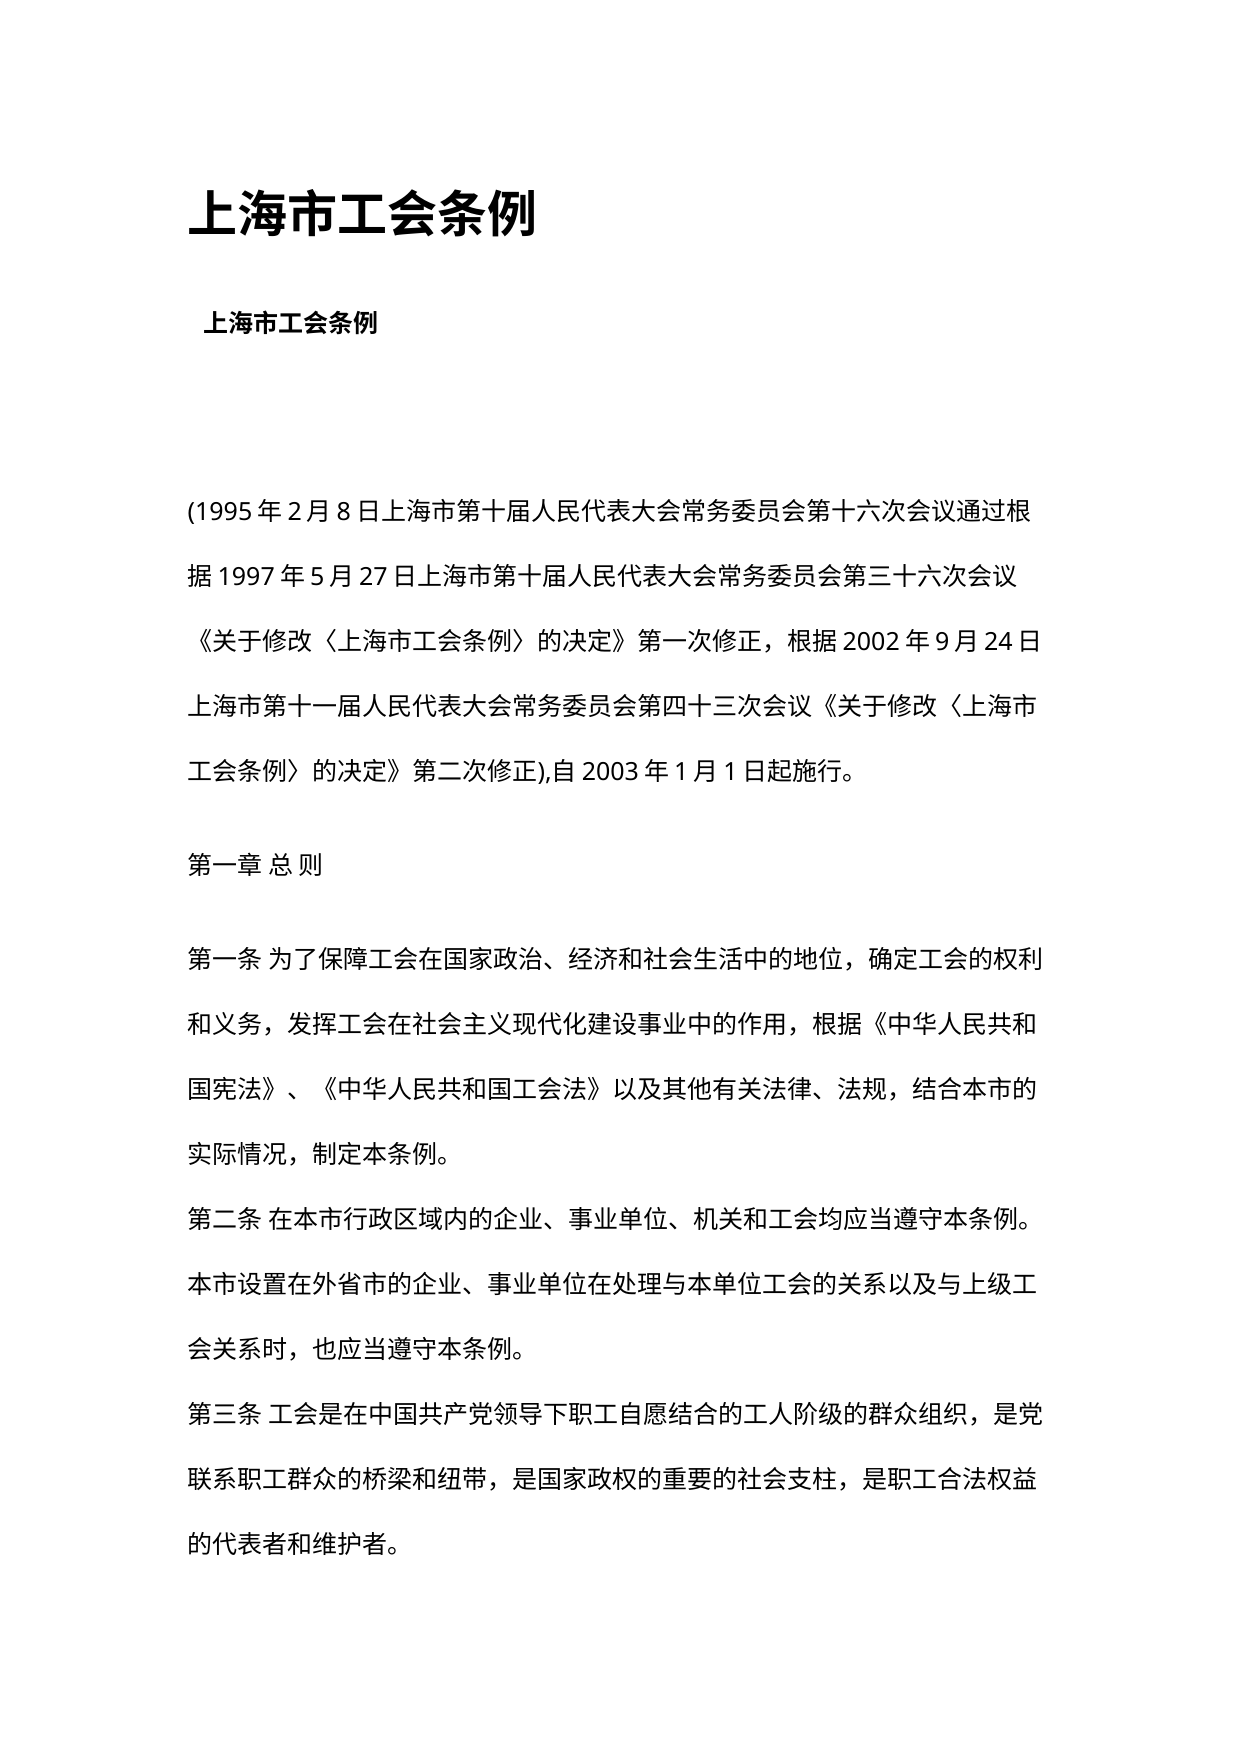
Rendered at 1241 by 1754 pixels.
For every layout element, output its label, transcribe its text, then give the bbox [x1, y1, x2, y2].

text 上海市工会条例 [187, 289, 1053, 354]
text (1995年2月8日上海市第十届人民代表大会常务委员会第十六次会议通过根据1997年5月27日上海市第十届人民代表大会常务委员会第三十六次会议《关于修改〈上海市工会条例〉的决定》第一次修正，根据2002年9月24日上海市第十一届人民代表大会常务委员会第四十三次会议《关于修改〈上海市工会条例〉的决定》第二次修正),自2003年1月1日起施行。 [187, 477, 1053, 802]
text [187, 925, 1053, 1575]
text 上海市工会条例 [187, 162, 1053, 259]
text 第一章 总 则 [187, 831, 1053, 896]
